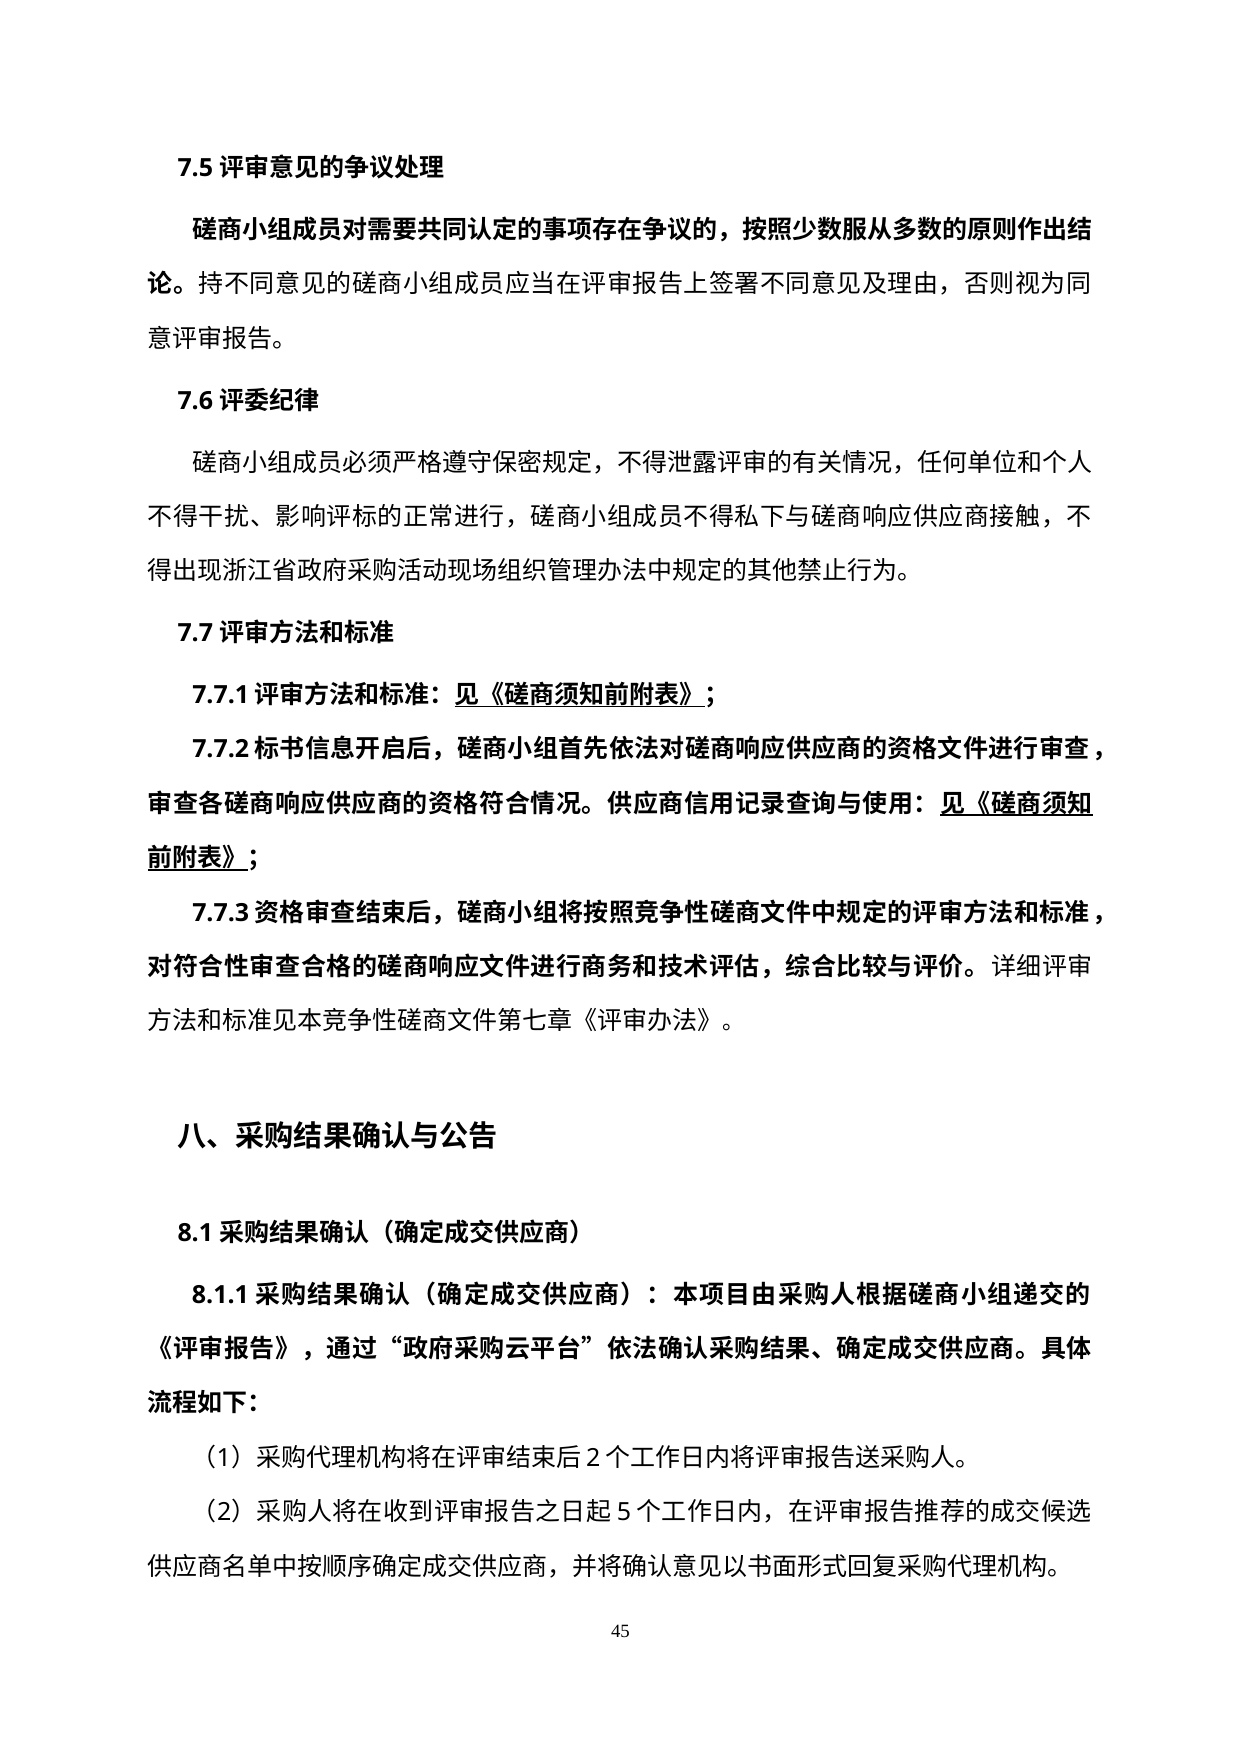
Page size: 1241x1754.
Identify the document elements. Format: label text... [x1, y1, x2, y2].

text 8.1 采购结果确认（确定成交供应商） [148, 1212, 1092, 1248]
text 7.6 评委纪律 [148, 380, 1092, 416]
text 7.7.2标书信息开启后，磋商小组首先依法对磋商响应供应商的资格文件进行审查，审查各磋商响应供应商的资格符合情况。供应商信用记录查询与使用：见《磋商须知前附表》； [148, 729, 1092, 874]
text 磋商小组成员必须严格遵守保密规定，不得泄露评审的有关情况，任何单位和个人不得干扰、影响评标的正常进行，磋商小组成员不得私下与磋商响应供应商接触，不得出现浙江省政府采购活动现场组织管理办法中规定的其他禁止行为。 [148, 442, 1092, 587]
text 八、采购结果确认与公告 [148, 1112, 1092, 1154]
text （2）采购人将在收到评审报告之日起5个工作日内，在评审报告推荐的成交候选供应商名单中按顺序确定成交供应商，并将确认意见以书面形式回复采购代理机构。 [148, 1492, 1092, 1582]
text （1）采购代理机构将在评审结束后2个工作日内将评审报告送采购人。 [148, 1437, 1092, 1473]
text 7.7.1评审方法和标准：见《磋商须知前附表》； [148, 674, 1092, 711]
text 7.5 评审意见的争议处理 [148, 148, 1092, 184]
text 7.7 评审方法和标准 [148, 613, 1092, 649]
text 7.7.3资格审查结束后，磋商小组将按照竞争性磋商文件中规定的评审方法和标准，对符合性审查合格的磋商响应文件进行商务和技术评估，综合比较与评价。详细评审方法和标准见本竞争性磋商文件第七章《评审办法》。 [148, 892, 1092, 1037]
text 磋商小组成员对需要共同认定的事项存在争议的，按照少数服从多数的原则作出结论。持不同意见的磋商小组成员应当在评审报告上签署不同意见及理由，否则视为同意评审报告。 [148, 209, 1092, 354]
text 8.1.1采购结果确认（确定成交供应商）：本项目由采购人根据磋商小组递交的《评审报告》，通过“政府采购云平台”依法确认采购结果、确定成交供应商。具体流程如下： [148, 1274, 1092, 1419]
